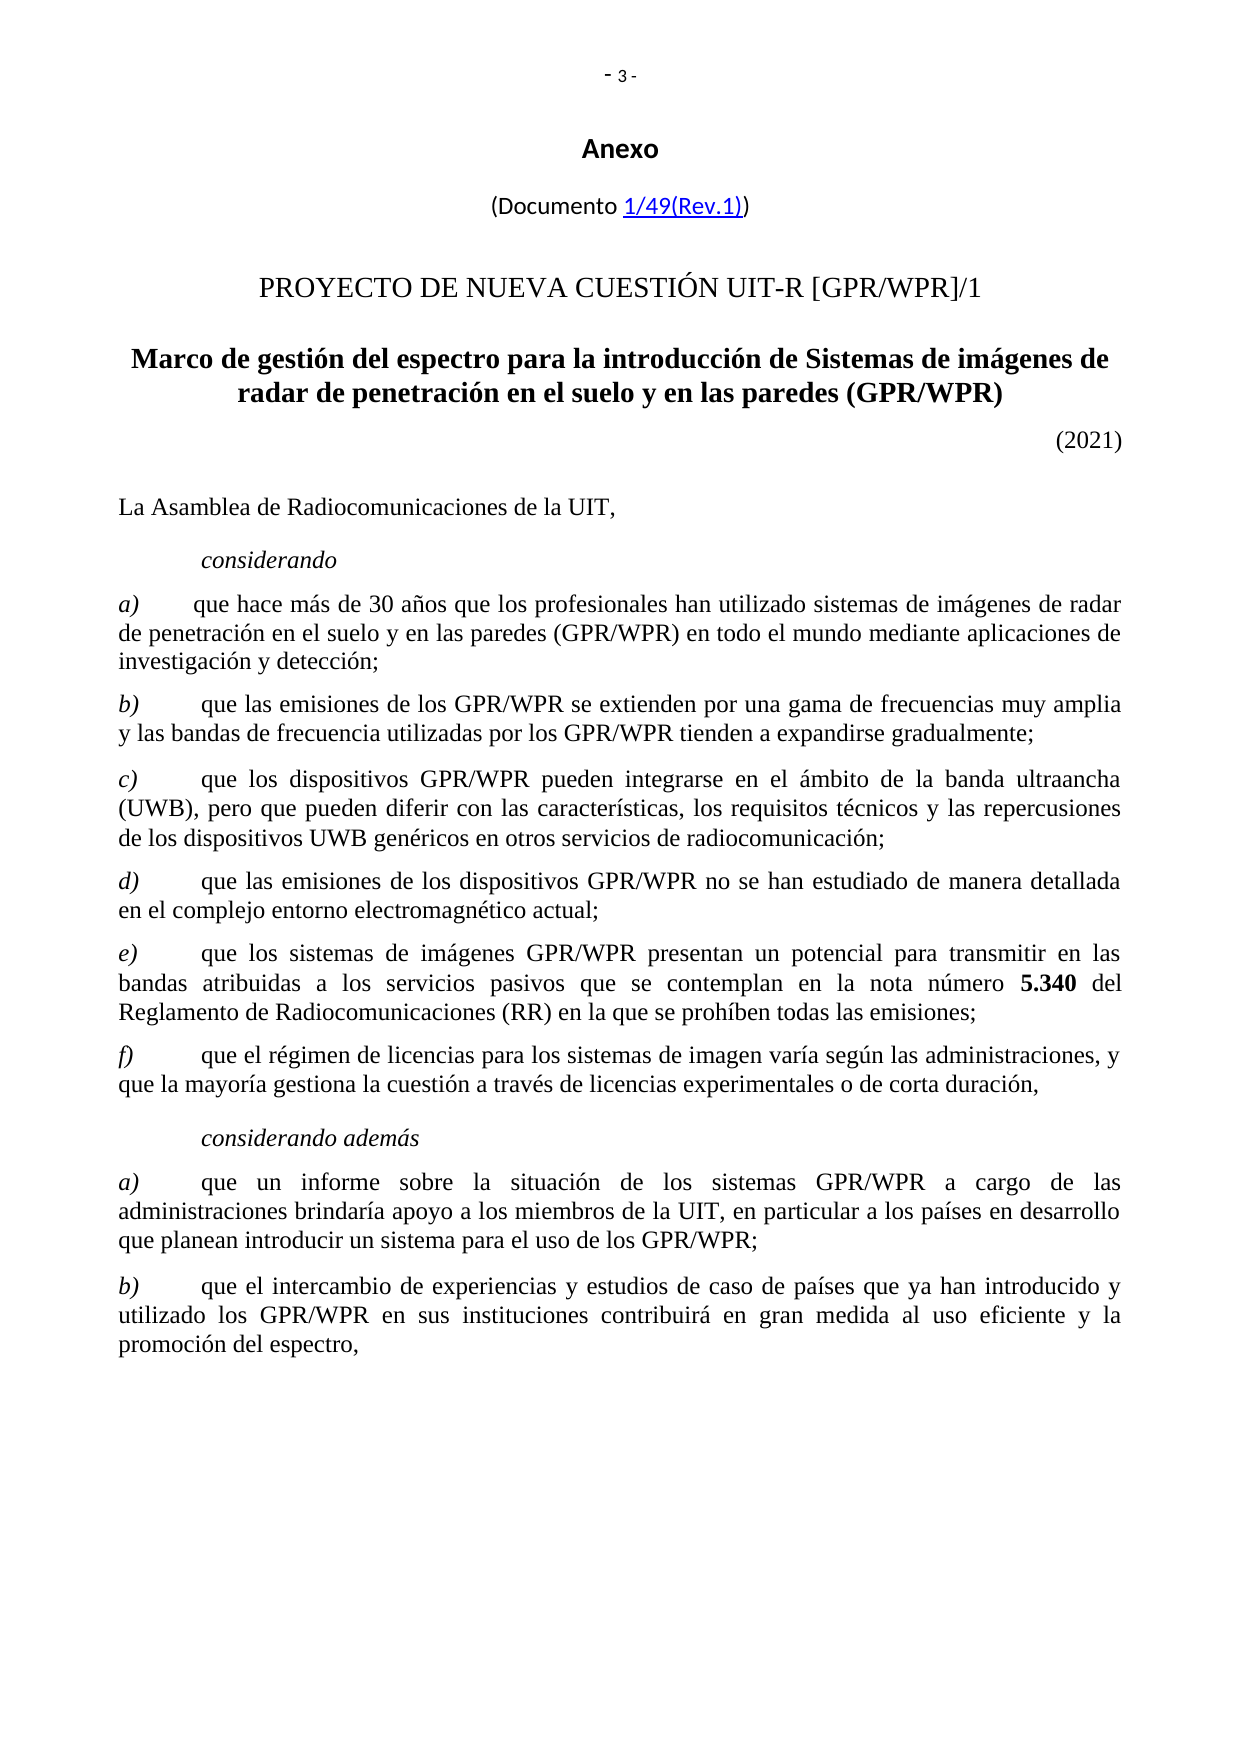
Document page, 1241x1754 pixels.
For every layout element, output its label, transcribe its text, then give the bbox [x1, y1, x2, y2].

text f) que el régimen de licencias para los sistemas de imagen varía según las administraciones, y que la mayoría gestiona la cuestión a través de licencias experimentales o de corta duración, [118, 1040, 1122, 1098]
text (Documento 1/49(Rev.1)) [118, 191, 1122, 220]
text a) que un informe sobre la situación de los sistemas GPR/WPR a cargo de las administraciones brindaría apoyo a los miembros de la UIT, en particular a los países en desarrollo que planean introducir un sistema para el uso de los GPR/WPR; [118, 1167, 1122, 1254]
text proyecto de nueva cuestión uit-r [GPR/WPR]/1 [118, 270, 1122, 304]
text c) que los dispositivos GPR/WPR pueden integrarse en el ámbito de la banda ultraancha (UWB), pero que pueden diferir con las características, los requisitos técnicos y las repercusiones de los dispositivos UWB genéricos en otros servicios de radiocomunicación; [118, 764, 1122, 852]
text b) que las emisiones de los GPR/WPR se extienden por una gama de frecuencias muy amplia y las bandas de frecuencia utilizadas por los GPR/WPR tienden a expandirse gradualmente; [118, 689, 1122, 748]
text Marco de gestión del espectro para la introducción de Sistemas de imágenes de radar de penetración en el suelo y en las paredes (GPR/WPR) [118, 341, 1122, 408]
text considerando [201, 546, 1122, 575]
text considerando además [201, 1123, 1122, 1153]
text d) que las emisiones de los dispositivos GPR/WPR no se han estudiado de manera detallada en el complejo entorno electromagnético actual; [118, 866, 1122, 924]
text La Asamblea de Radiocomunicaciones de la UIT, [118, 492, 1122, 521]
text e) que los sistemas de imágenes GPR/WPR presentan un potencial para transmitir en las bandas atribuidas a los servicios pasivos que se contemplan en la nota número 5.340 del Reglamento de Radiocomunicaciones (RR) en la que se prohíben todas las emisiones; [118, 938, 1122, 1026]
text Anexo [118, 131, 1122, 166]
text a) que hace más de 30 años que los profesionales han utilizado sistemas de imágenes de radar de penetración en el suelo y en las paredes (GPR/WPR) en todo el mundo mediante aplicaciones de investigación y detección; [118, 589, 1122, 675]
text b) que el intercambio de experiencias y estudios de caso de países que ya han introducido y utilizado los GPR/WPR en sus instituciones contribuirá en gran medida al uso eficiente y la promoción del espectro, [118, 1271, 1122, 1358]
text (2021) [118, 425, 1122, 454]
